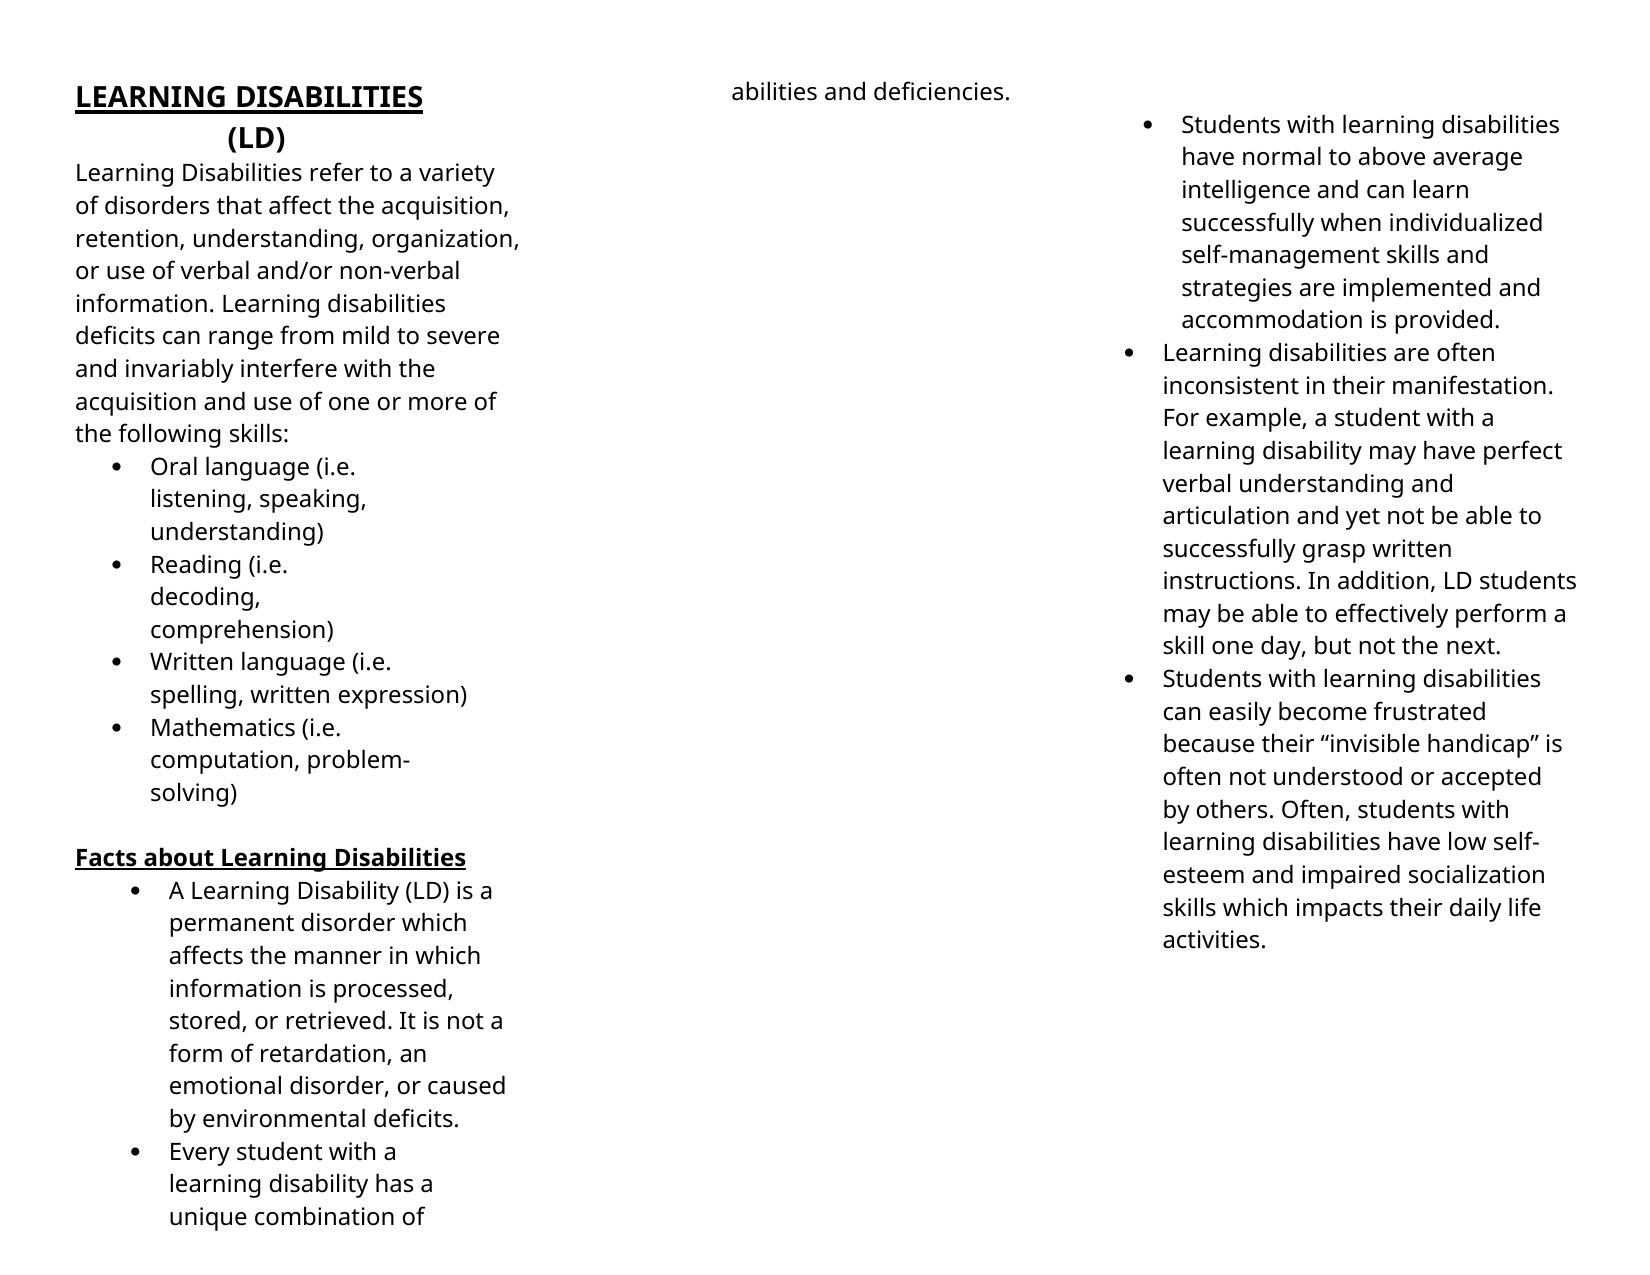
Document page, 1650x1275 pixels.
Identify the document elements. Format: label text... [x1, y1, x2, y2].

list Students with learning disabilities have normal to above average intelligence and can learn successfully when individualized self-management skills and strategies are implemented and accommodation is provided. [1143, 108, 1579, 336]
list Mathematics (i.e. computation, problem-solving) [112, 710, 491, 808]
list Learning disabilities are often inconsistent in their manifestation. For example, a student with a learning disability may have perfect verbal understanding and articulation and yet not be able to successfully grasp written instructions. In addition, LD students may be able to effectively perform a skill one day, but not the next. [1125, 336, 1579, 662]
text Learning Disabilities refer to a variety of disorders that affect the acquisition, retention, understanding, organization, or use of verbal and/or non-verbal information. Learning disabilities deficits can range from mild to severe and invariably interfere with the acquisition and use of one or more of the following skills: [75, 156, 521, 449]
list Every student with a learning disability has a unique combination of abilities and deficiencies. [131, 1134, 497, 1232]
list Every student with a learning disability has a unique combination of abilities and deficiencies. [694, 75, 1018, 108]
list Reading (i.e. decoding, comprehension) [112, 547, 396, 645]
text (LD) [225, 116, 288, 156]
subtitle LEARNING DISABILITIES [75, 75, 521, 116]
list Written language (i.e. spelling, written expression) [112, 645, 488, 710]
list Oral language (i.e. listening, speaking, understanding) [112, 449, 457, 547]
list A Learning Disability (LD) is a permanent disorder which affects the manner in which information is processed, stored, or retrieved. It is not a form of retardation, an emotional disorder, or caused by environmental deficits. [131, 873, 521, 1134]
subtitle Facts about Learning Disabilities [75, 841, 521, 873]
list Students with learning disabilities can easily become frustrated because their “invisible handicap” is often not understood or accepted by others. Often, students with learning disabilities have low self-esteem and impaired socialization skills which impacts their daily life activities. [1125, 662, 1576, 956]
